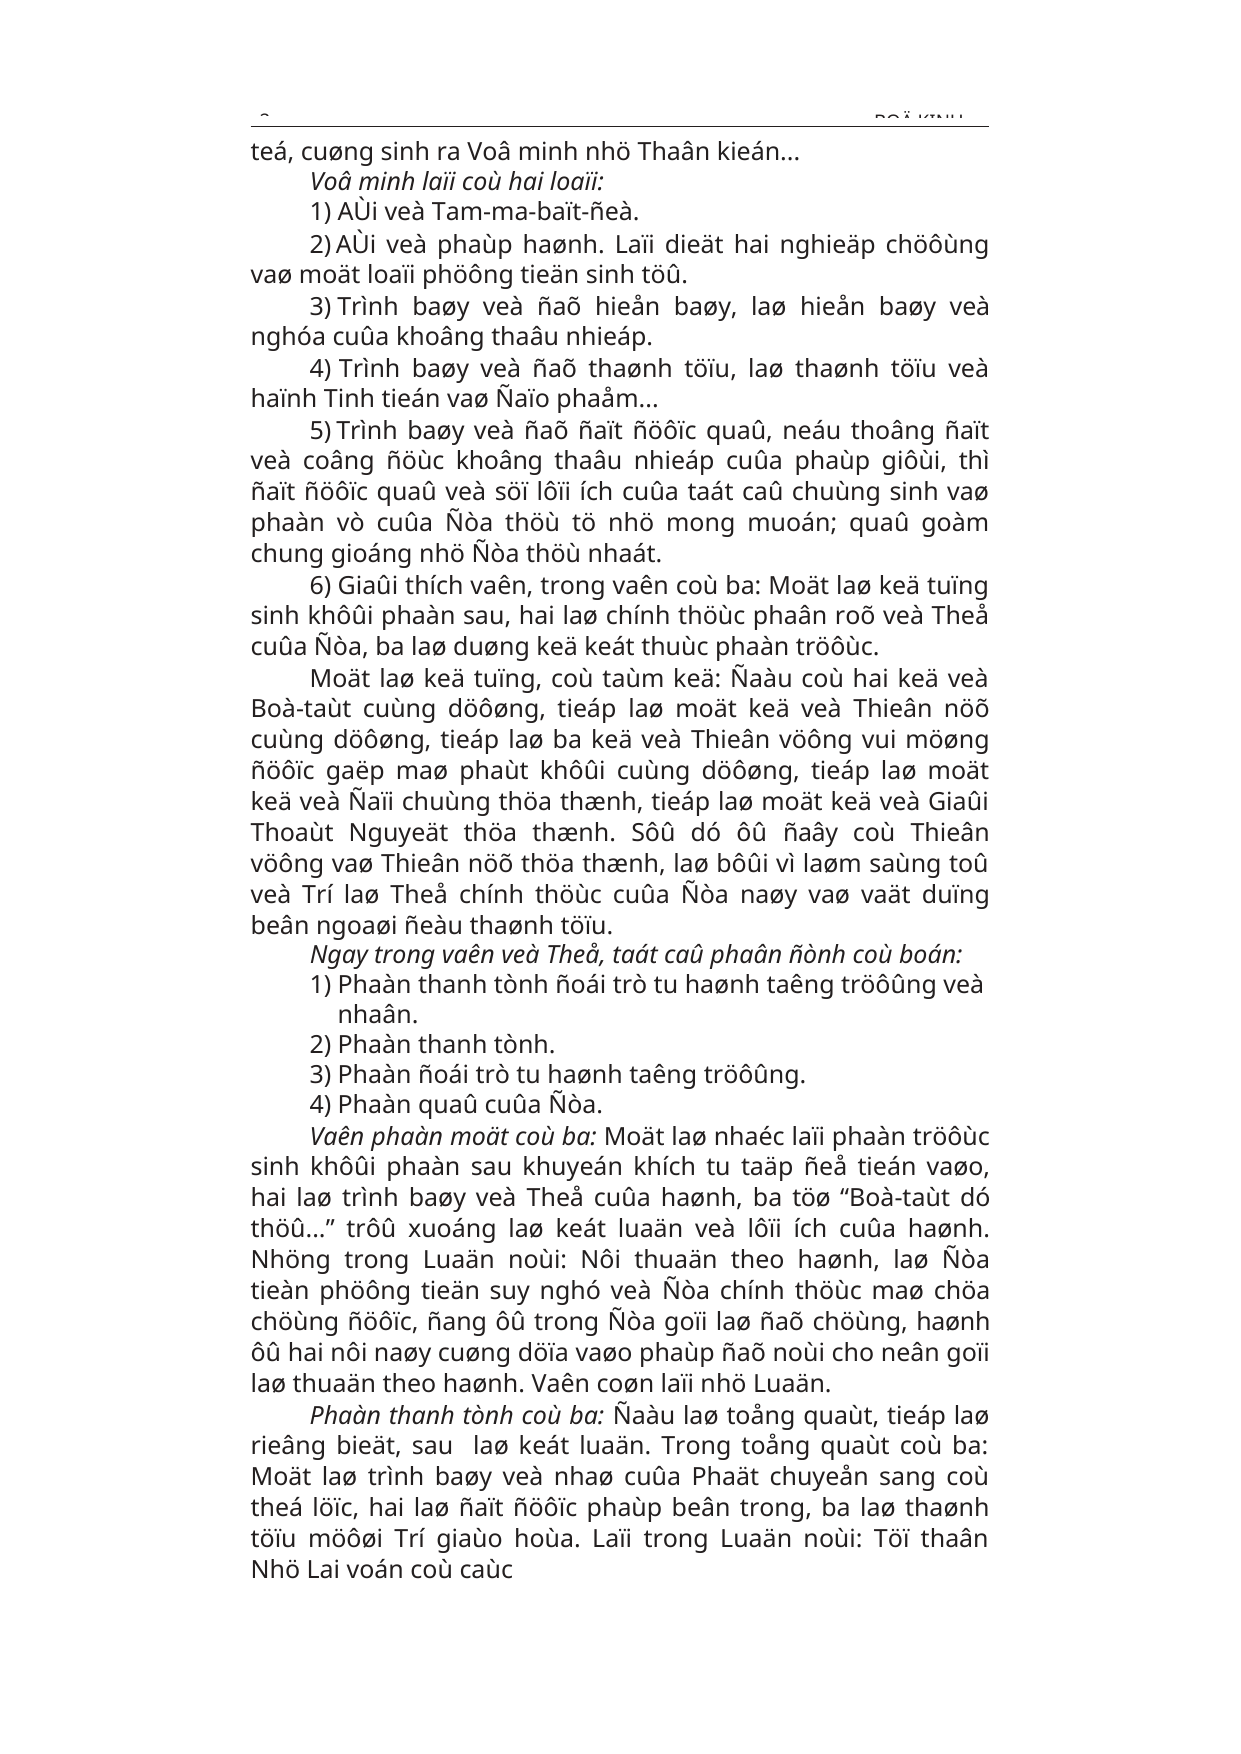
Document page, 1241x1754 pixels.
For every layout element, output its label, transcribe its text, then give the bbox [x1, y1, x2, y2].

list AÙi veà Tam-ma-baït-ñeà. [309, 196, 1065, 227]
text Vaên phaàn moät coù ba: Moät laø nhaéc laïi phaàn tröôùc sinh khôûi phaàn sau khuyeán khích tu taäp ñeå tieán vaøo, hai laø trình baøy veà Theå cuûa haønh, ba töø “Boà-taùt dó thöû...” trôû xuoáng laø keát luaän veà lôïi ích cuûa haønh. Nhöng trong Luaän noùi: Nôi thuaän theo haønh, laø Ñòa tieàn phöông tieän suy nghó veà Ñòa chính thöùc maø chöa chöùng ñöôïc, ñang ôû trong Ñòa goïi laø ñaõ chöùng, haønh ôû hai nôi naøy cuøng döïa vaøo phaùp ñaõ noùi cho neân goïi laø thuaän theo haønh. Vaên coøn laïi nhö Luaän. [250, 1121, 990, 1400]
text teá, cuøng sinh ra Voâ minh nhö Thaân kieán... [250, 135, 1065, 167]
text Ngay trong vaên veà Theå, taát caû phaân ñònh coù boán: [309, 942, 1065, 969]
text Voâ minh laïi coù hai loaïi: [309, 167, 1065, 196]
list Trình baøy veà ñaõ hieån baøy, laø hieån baøy veà nghóa cuûa khoâng thaâu nhieáp. [250, 291, 990, 352]
list AÙi veà phaùp haønh. Laïi dieät hai nghieäp chöôùng vaø moät loaïi phöông tieän sinh töû. [250, 228, 990, 291]
text Moät laø keä tuïng, coù taùm keä: Ñaàu coù hai keä veà Boà-taùt cuùng döôøng, tieáp laø moät keä veà Thieân nöõ cuùng döôøng, tieáp laø ba keä veà Thieân vöông vui möøng ñöôïc gaëp maø phaùt khôûi cuùng döôøng, tieáp laø moät keä veà Ñaïi chuùng thöa thænh, tieáp laø moät keä veà Giaûi Thoaùt Nguyeät thöa thænh. Sôû dó ôû ñaây coù Thieân vöông vaø Thieân nöõ thöa thænh, laø bôûi vì laøm saùng toû veà Trí laø Theå chính thöùc cuûa Ñòa naøy vaø vaät duïng beân ngoaøi ñeàu thaønh töïu. [250, 663, 990, 942]
list Phaàn ñoái trò tu haønh taêng tröôûng. [309, 1059, 1065, 1089]
list Giaûi thích vaên, trong vaên coù ba: Moät laø keä tuïng sinh khôûi phaàn sau, hai laø chính thöùc phaân roõ veà Theå cuûa Ñòa, ba laø duøng keä keát thuùc phaàn tröôùc. [250, 569, 990, 663]
list Trình baøy veà ñaõ thaønh töïu, laø thaønh töïu veà haïnh Tinh tieán vaø Ñaïo phaåm... [250, 352, 990, 414]
list Phaàn thanh tònh. [309, 1029, 1065, 1059]
text Phaàn thanh tònh coù ba: Ñaàu laø toång quaùt, tieáp laø rieâng bieät, sau laø keát luaän. Trong toång quaùt coù ba: Moät laø trình baøy veà nhaø cuûa Phaät chuyeån sang coù theá löïc, hai laø ñaït ñöôïc phaùp beân trong, ba laø thaønh töïu möôøi Trí giaùo hoùa. Laïi trong Luaän noùi: Töï thaân Nhö Lai voán coù caùc [250, 1400, 990, 1586]
list Phaàn quaû cuûa Ñòa. [309, 1089, 1065, 1120]
list Phaàn thanh tònh ñoái trò tu haønh taêng tröôûng veà nhaân. [309, 969, 1065, 1029]
list Trình baøy veà ñaõ ñaït ñöôïc quaû, neáu thoâng ñaït veà coâng ñöùc khoâng thaâu nhieáp cuûa phaùp giôùi, thì ñaït ñöôïc quaû veà söï lôïi ích cuûa taát caû chuùng sinh vaø phaàn vò cuûa Ñòa thöù tö nhö mong muoán; quaû goàm chung gioáng nhö Ñòa thöù nhaát. [250, 414, 990, 569]
